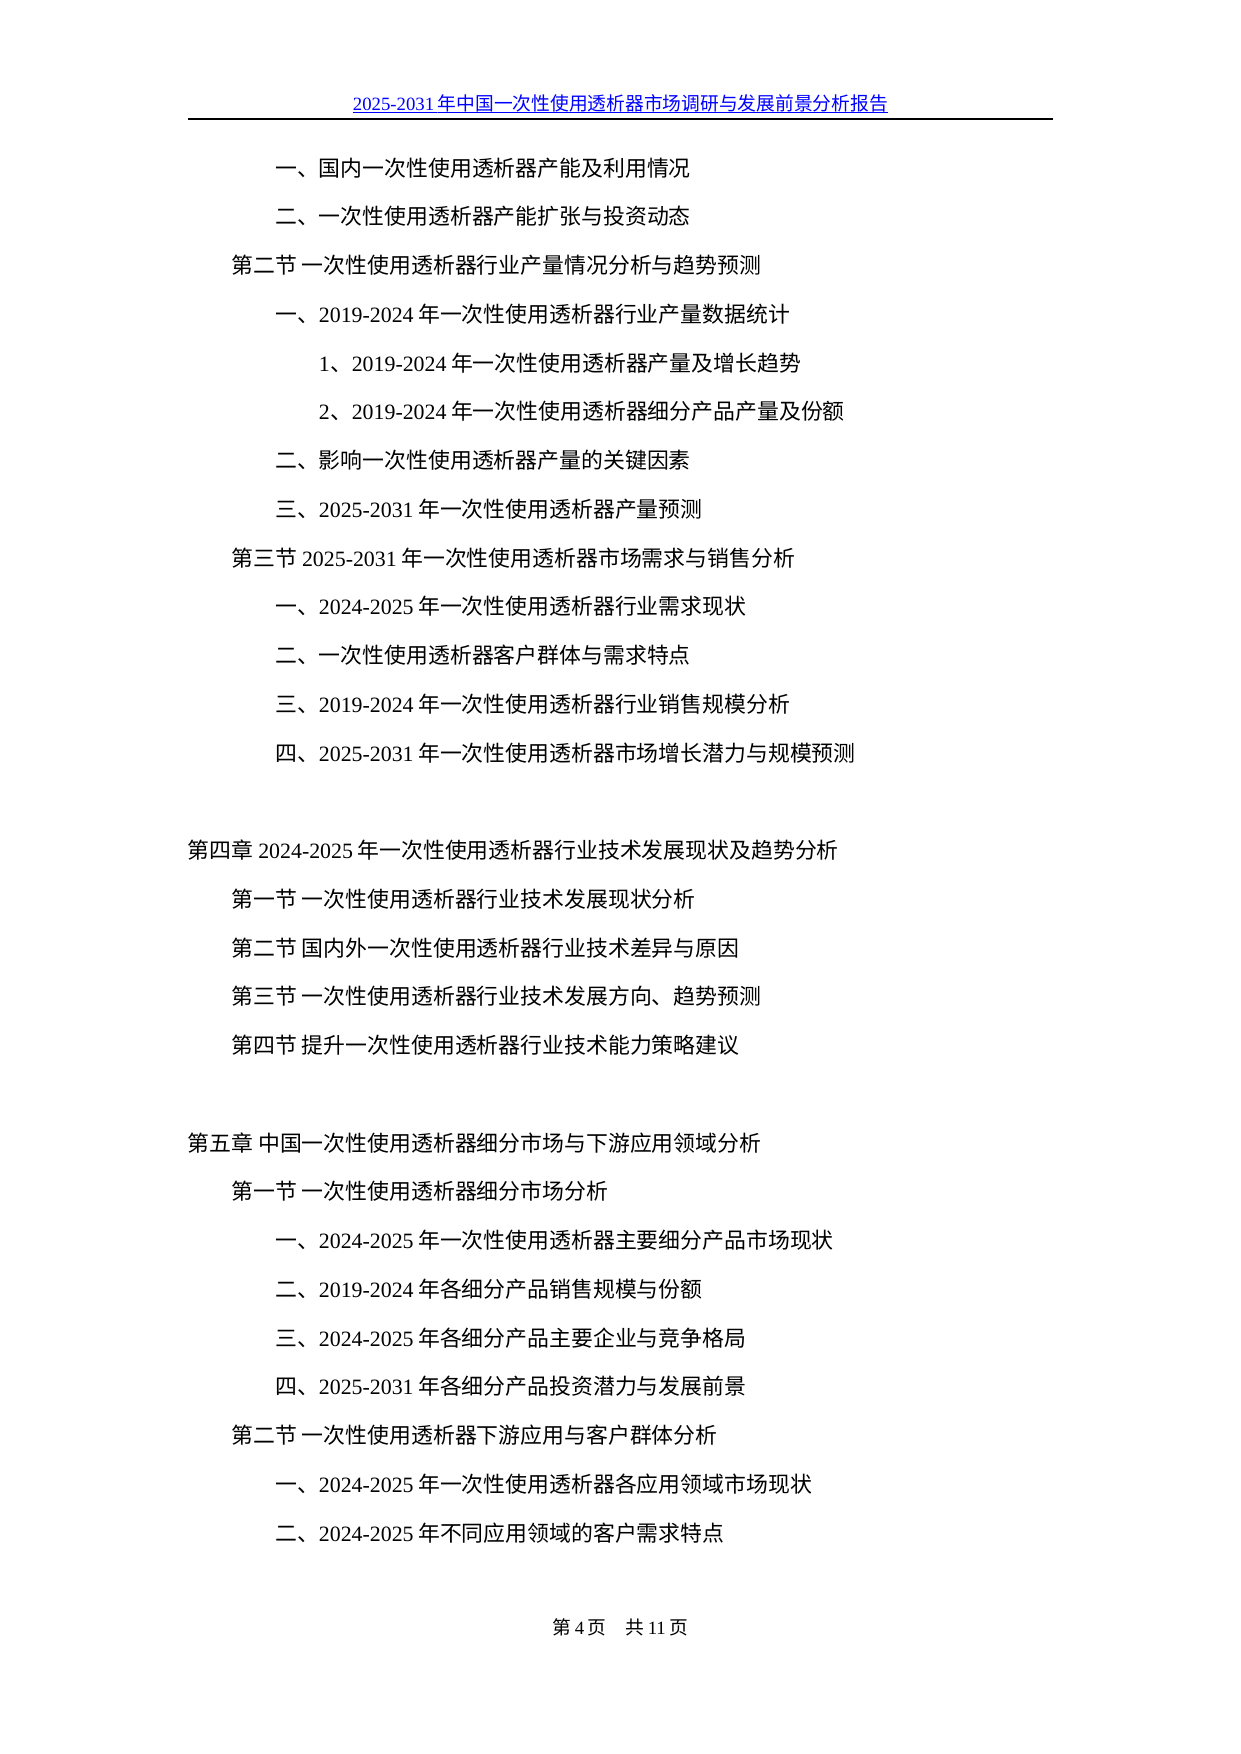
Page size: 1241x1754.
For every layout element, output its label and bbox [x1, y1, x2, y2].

text [187, 150, 1053, 1548]
